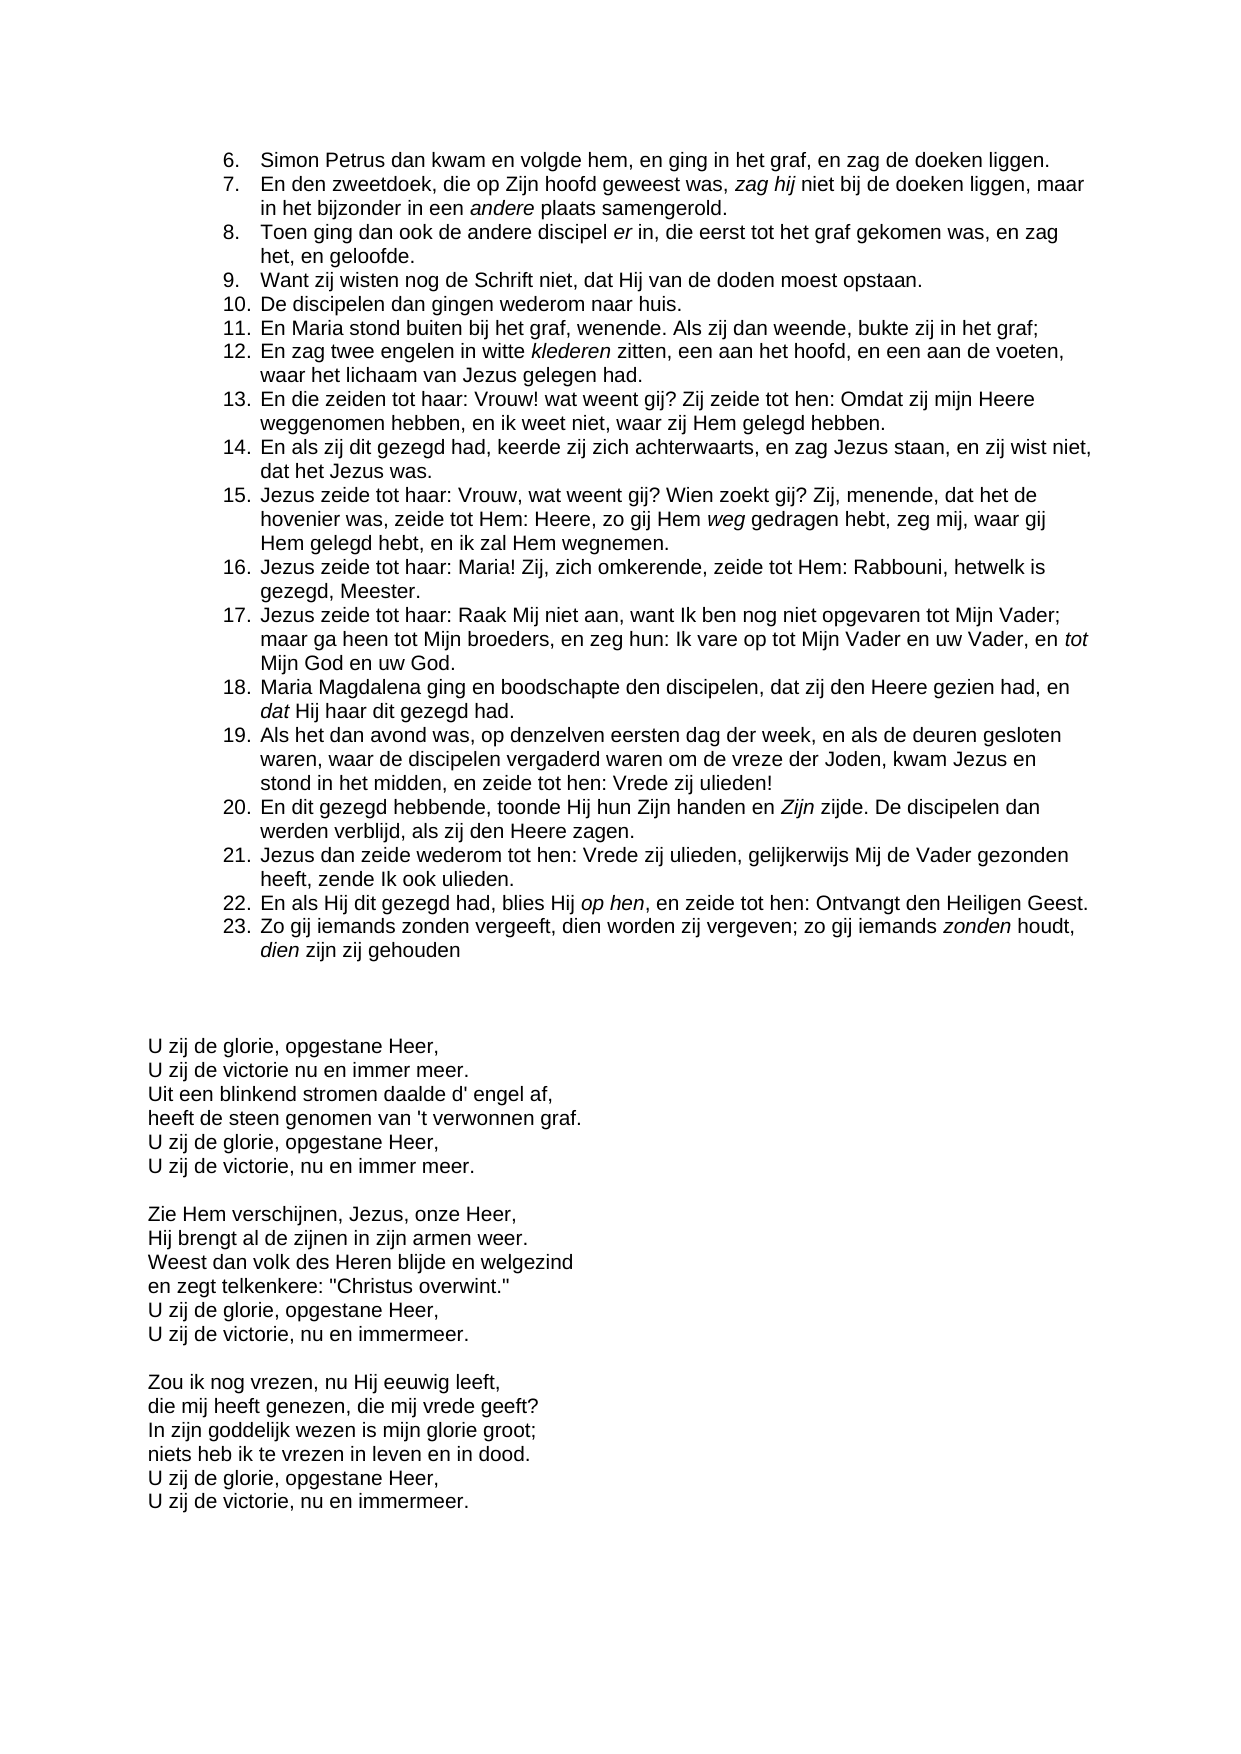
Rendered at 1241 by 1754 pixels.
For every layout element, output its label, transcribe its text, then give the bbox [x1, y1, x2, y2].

list Toen ging dan ook de andere discipel er in, die eerst tot het graf gekomen was, en zag het, en geloofde. [223, 219, 1093, 267]
list Zo gij iemands zonden vergeeft, dien worden zij vergeven; zo gij iemands zonden houdt, dien zijn zij gehouden [223, 914, 1093, 962]
text U zij de glorie, opgestane Heer, [148, 1298, 1093, 1322]
list En als zij dit gezegd had, keerde zij zich achterwaarts, en zag Jezus staan, en zij wist niet, dat het Jezus was. [223, 435, 1093, 483]
list De discipelen dan gingen wederom naar huis. [223, 291, 1093, 315]
list En zag twee engelen in witte klederen zitten, een aan het hoofd, en een aan de voeten, waar het lichaam van Jezus gelegen had. [223, 339, 1093, 387]
list Jezus zeide tot haar: Vrouw, wat weent gij? Wien zoekt gij? Zij, menende, dat het de hovenier was, zeide tot Hem: Heere, zo gij Hem weg gedragen hebt, zeg mij, waar gij Hem gelegd hebt, en ik zal Hem wegnemen. [223, 483, 1093, 555]
list En Maria stond buiten bij het graf, wenende. Als zij dan weende, bukte zij in het graf; [223, 315, 1093, 339]
list Simon Petrus dan kwam en volgde hem, en ging in het graf, en zag de doeken liggen. [223, 148, 1093, 172]
list Jezus zeide tot haar: Raak Mij niet aan, want Ik ben nog niet opgevaren tot Mijn Vader; maar ga heen tot Mijn broeders, en zeg hun: Ik vare op tot Mijn Vader en uw Vader, en tot Mijn God en uw God. [223, 603, 1093, 675]
list Maria Magdalena ging en boodschapte den discipelen, dat zij den Heere gezien had, en dat Hij haar dit gezegd had. [223, 675, 1093, 723]
text U zij de victorie, nu en immer meer. [148, 1154, 1093, 1178]
text U zij de glorie, opgestane Heer, [148, 1130, 1093, 1154]
text U zij de victorie nu en immer meer. [148, 1058, 1093, 1082]
list Als het dan avond was, op denzelven eersten dag der week, en als de deuren gesloten waren, waar de discipelen vergaderd waren om de vreze der Joden, kwam Jezus en stond in het midden, en zeide tot hen: Vrede zij ulieden! [223, 723, 1093, 794]
list En dit gezegd hebbende, toonde Hij hun Zijn handen en Zijn zijde. De discipelen dan werden verblijd, als zij den Heere zagen. [223, 794, 1093, 842]
text Hij brengt al de zijnen in zijn armen weer. [148, 1226, 1093, 1250]
text U zij de victorie, nu en immermeer. [148, 1322, 1093, 1346]
text U zij de glorie, opgestane Heer, [148, 1465, 1093, 1489]
text In zijn goddelijk wezen is mijn glorie groot; [148, 1417, 1093, 1441]
list Want zij wisten nog de Schrift niet, dat Hij van de doden moest opstaan. [223, 267, 1093, 291]
text Uit een blinkend stromen daalde d' engel af, [148, 1082, 1093, 1106]
text U zij de glorie, opgestane Heer, [148, 1034, 1093, 1058]
text heeft de steen genomen van 't verwonnen graf. [148, 1106, 1093, 1130]
list Jezus zeide tot haar: Maria! Zij, zich omkerende, zeide tot Hem: Rabbouni, hetwelk is gezegd, Meester. [223, 555, 1093, 603]
text die mij heeft genezen, die mij vrede geeft? [148, 1393, 1093, 1417]
list En die zeiden tot haar: Vrouw! wat weent gij? Zij zeide tot hen: Omdat zij mijn Heere weggenomen hebben, en ik weet niet, waar zij Hem gelegd hebben. [223, 387, 1093, 435]
text Weest dan volk des Heren blijde en welgezind [148, 1250, 1093, 1274]
text niets heb ik te vrezen in leven en in dood. [148, 1441, 1093, 1465]
text U zij de victorie, nu en immermeer. [148, 1489, 1093, 1513]
list Jezus dan zeide wederom tot hen: Vrede zij ulieden, gelijkerwijs Mij de Vader gezonden heeft, zende Ik ook ulieden. [223, 842, 1093, 890]
text Zie Hem verschijnen, Jezus, onze Heer, [148, 1202, 1093, 1226]
list En den zweetdoek, die op Zijn hoofd geweest was, zag hij niet bij de doeken liggen, maar in het bijzonder in een andere plaats samengerold. [223, 172, 1093, 219]
text Zou ik nog vrezen, nu Hij eeuwig leeft, [148, 1369, 1093, 1393]
list En als Hij dit gezegd had, blies Hij op hen, en zeide tot hen: Ontvangt den Heiligen Geest. [223, 890, 1093, 914]
text en zegt telkenkere: "Christus overwint." [148, 1274, 1093, 1298]
